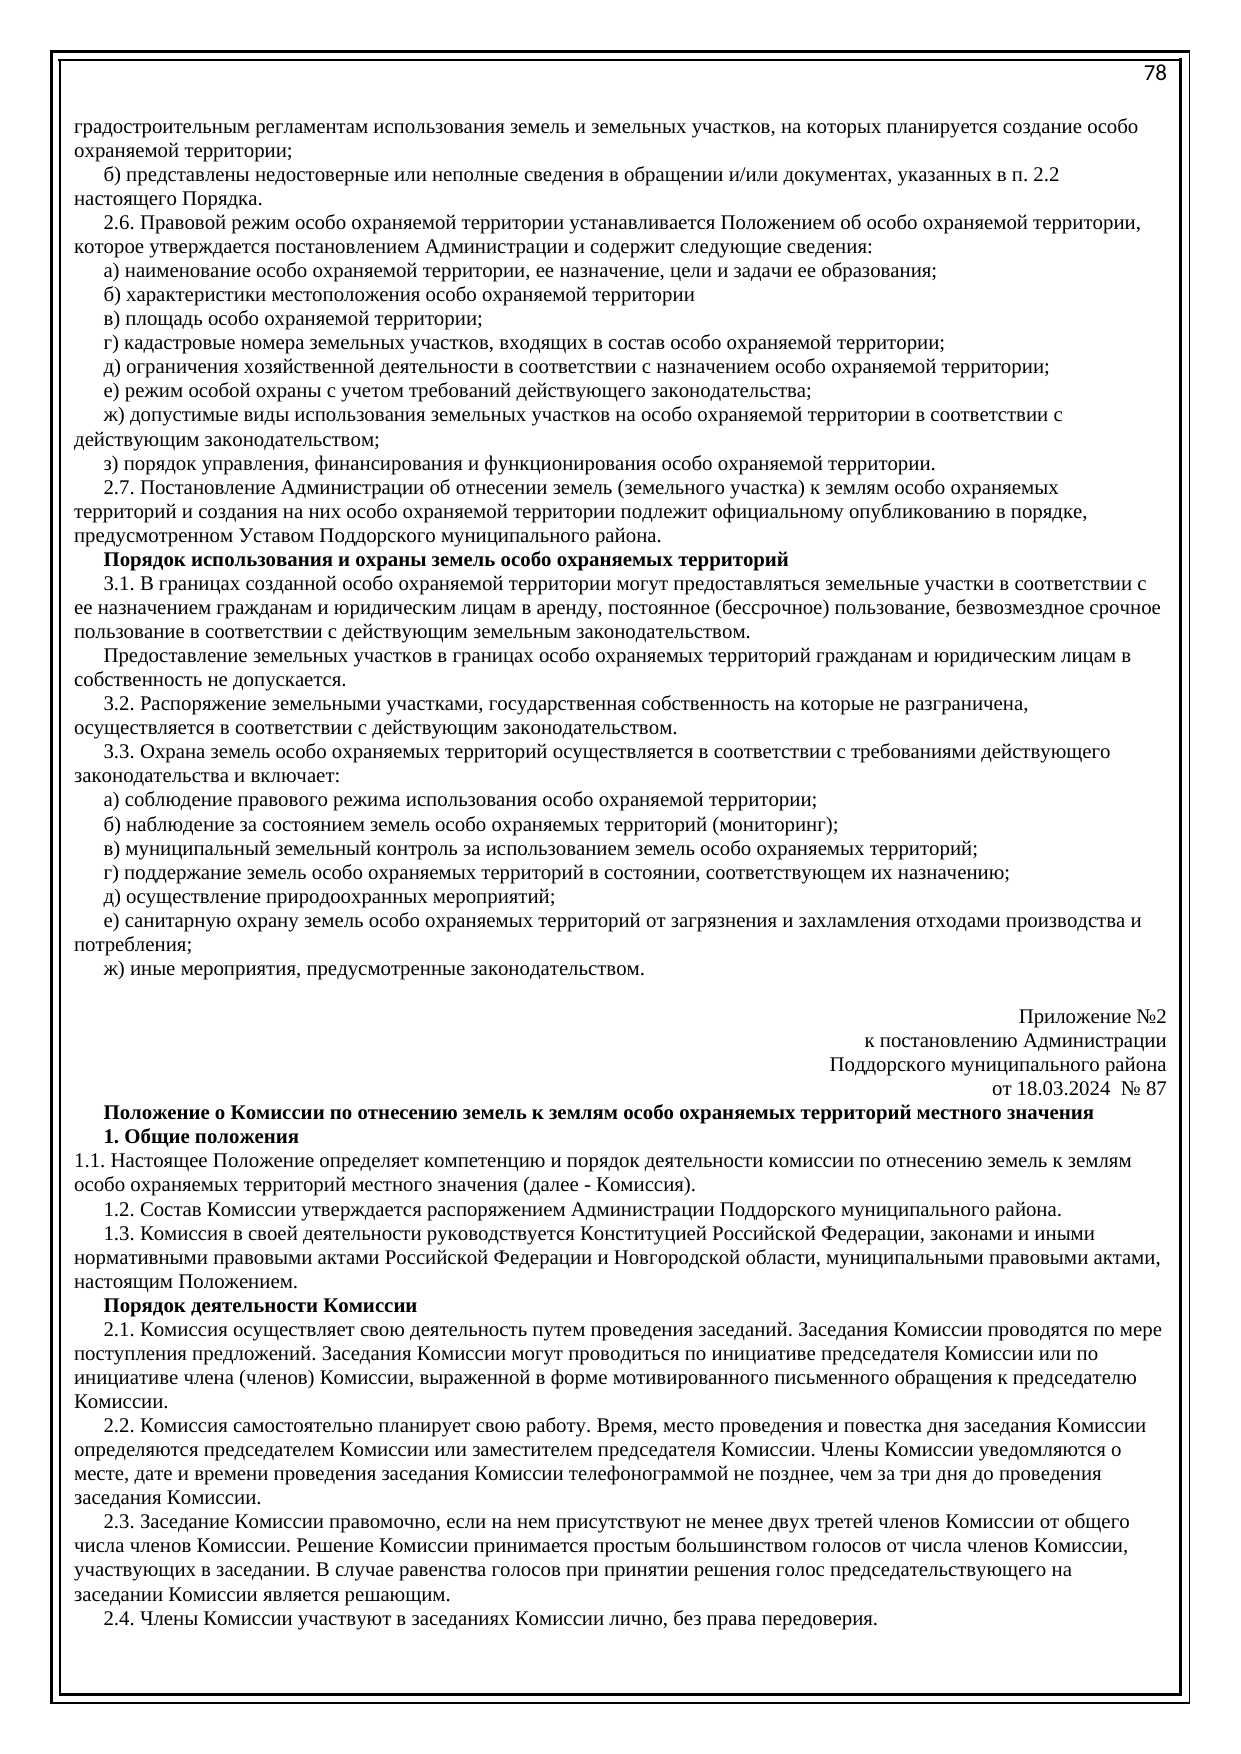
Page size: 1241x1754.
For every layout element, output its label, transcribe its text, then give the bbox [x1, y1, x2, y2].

text Предоставление земельных участков в границах особо охраняемых территорий гражданам и юридическим лицам в собственность не допускается. [74, 643, 1167, 691]
text Порядок деятельности Комиссии [74, 1293, 1167, 1317]
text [74, 114, 1167, 162]
text 1.3. Комиссия в своей деятельности руководствуется Конституцией Российской Федерации, законами и иными нормативными правовыми актами Российской Федерации и Новгородской области, муниципальными правовыми актами, настоящим Положением. [74, 1221, 1167, 1293]
text 2.2. Комиссия самостоятельно планирует свою работу. Время, место проведения и повестка дня заседания Комиссии определяются председателем Комиссии или заместителем председателя Комиссии. Члены Комиссии уведомляются о месте, дате и времени проведения заседания Комиссии телефонограммой не позднее, чем за три дня до проведения заседания Комиссии. [74, 1413, 1167, 1509]
text в) площадь особо охраняемой территории; [74, 306, 1167, 330]
text б) характеристики местоположения особо охраняемой территории [74, 282, 1167, 306]
text ж) иные мероприятия, предусмотренные законодательством. [74, 956, 1167, 980]
text а) соблюдение правового режима использования особо охраняемой территории; [74, 787, 1167, 811]
text в) муниципальный земельный контроль за использованием земель особо охраняемых территорий; [74, 836, 1167, 859]
text 2.6. Правовой режим особо охраняемой территории устанавливается Положением об особо охраняемой территории, которое утверждается постановлением Администрации и содержит следующие сведения: [74, 210, 1167, 258]
text 1. Общие положения 1.1. Настоящее Положение определяет компетенцию и порядок деятельности комиссии по отнесению земель к землям особо охраняемых территорий местного значения (далее - Комиссия). [74, 1124, 1167, 1196]
text ж) допустимые виды использования земельных участков на особо охраняемой территории в соответствии с действующим законодательством; [74, 402, 1167, 451]
text е) санитарную охрану земель особо охраняемых территорий от загрязнения и захламления отходами производства и потребления; [74, 908, 1167, 956]
text б) наблюдение за состоянием земель особо охраняемых территорий (мониторинг); [74, 811, 1167, 836]
text з) порядок управления, финансирования и функционирования особо охраняемой территории. [74, 451, 1167, 474]
text 3.1. В границах созданной особо охраняемой территории могут предоставляться земельные участки в соответствии с ее назначением гражданам и юридическим лицам в аренду, постоянное (бессрочное) пользование, безвозмездное срочное пользование в соответствии с действующим земельным законодательством. [74, 571, 1167, 643]
text 1.2. Состав Комиссии утверждается распоряжением Администрации Поддорского муниципального района. [74, 1196, 1167, 1221]
text 3.2. Распоряжение земельными участками, государственная собственность на которые не разграничена, осуществляется в соответствии с действующим законодательством. [74, 691, 1167, 739]
text Поддорского муниципального района [74, 1052, 1167, 1076]
text от 18.03.2024 № 87 [74, 1076, 1167, 1100]
text г) поддержание земель особо охраняемых территорий в состоянии, соответствующем их назначению; [74, 859, 1167, 884]
text д) осуществление природоохранных мероприятий; [74, 884, 1167, 908]
text е) режим особой охраны с учетом требований действующего законодательства; [74, 378, 1167, 402]
text д) ограничения хозяйственной деятельности в соответствии с назначением особо охраняемой территории; [74, 354, 1167, 378]
text Приложение №2 [74, 1004, 1167, 1028]
text 2.4. Члены Комиссии участвуют в заседаниях Комиссии лично, без права передоверия. [74, 1606, 1167, 1629]
text а) наименование особо охраняемой территории, ее назначение, цели и задачи ее образования; [74, 258, 1167, 282]
text Положение о Комиссии по отнесению земель к землям особо охраняемых территорий местного значения [74, 1100, 1167, 1124]
text 3.3. Охрана земель особо охраняемых территорий осуществляется в соответствии с требованиями действующего законодательства и включает: [74, 739, 1167, 787]
text б) представлены недостоверные или неполные сведения в обращении и/или документах, указанных в п. 2.2 настоящего Порядка. [74, 162, 1167, 210]
text 2.1. Комиссия осуществляет свою деятельность путем проведения заседаний. Заседания Комиссии проводятся по мере поступления предложений. Заседания Комиссии могут проводиться по инициативе председателя Комиссии или по инициативе члена (членов) Комиссии, выраженной в форме мотивированного письменного обращения к председателю Комиссии. [74, 1317, 1167, 1413]
text Порядок использования и охраны земель особо охраняемых территорий [74, 547, 1167, 571]
text 2.3. Заседание Комиссии правомочно, если на нем присутствуют не менее двух третей членов Комиссии от общего числа членов Комиссии. Решение Комиссии принимается простым большинством голосов от числа членов Комиссии, участвующих в заседании. В случае равенства голосов при принятии решения голос председательствующего на заседании Комиссии является решающим. [74, 1509, 1167, 1606]
text 2.7. Постановление Администрации об отнесении земель (земельного участка) к землям особо охраняемых территорий и создания на них особо охраняемой территории подлежит официальному опубликованию в порядке, предусмотренном Уставом Поддорского муниципального района. [74, 474, 1167, 547]
text к постановлению Администрации [74, 1028, 1167, 1052]
text г) кадастровые номера земельных участков, входящих в состав особо охраняемой территории; [74, 330, 1167, 354]
